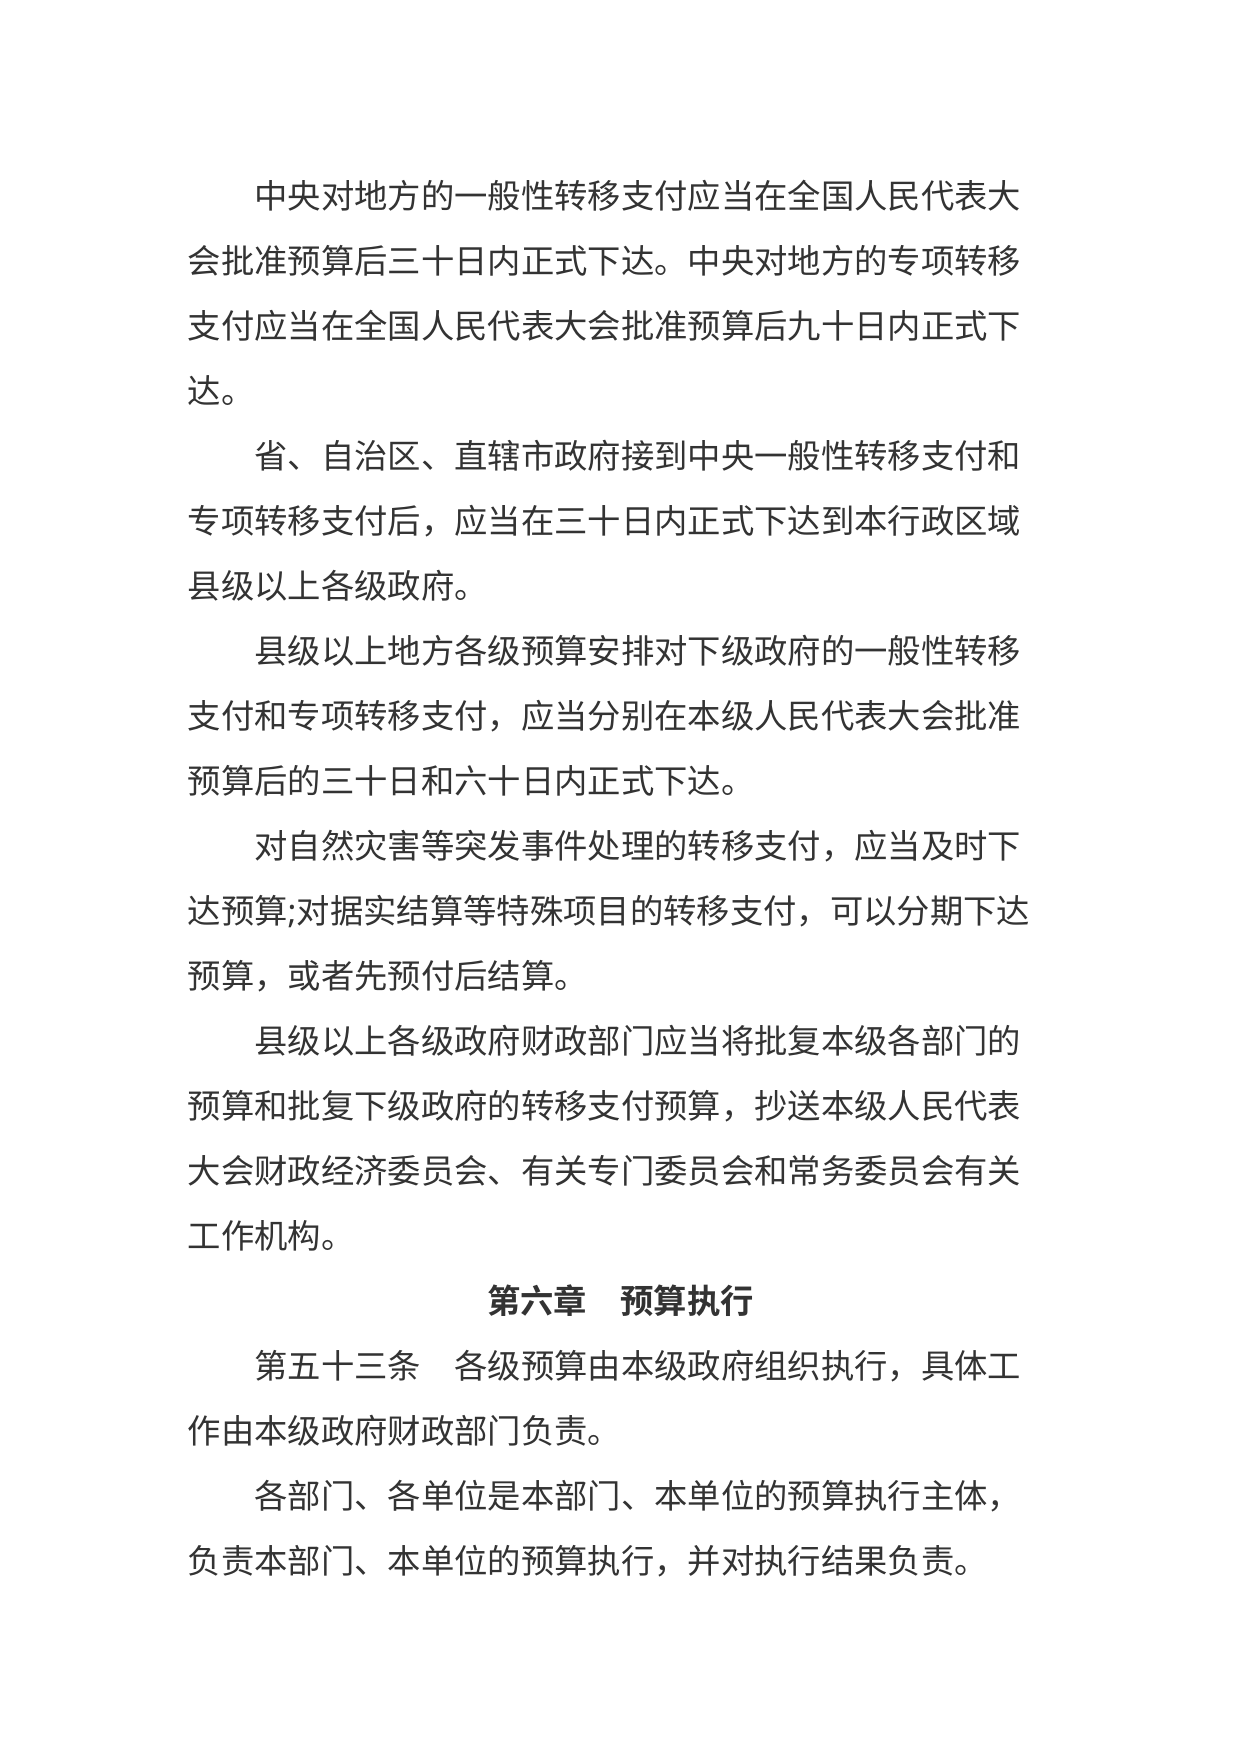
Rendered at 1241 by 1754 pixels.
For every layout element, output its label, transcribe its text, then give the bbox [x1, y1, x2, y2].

text 省、自治区、直辖市政府接到中央一般性转移支付和专项转移支付后，应当在三十日内正式下达到本行政区域县级以上各级政府。 [187, 422, 1053, 617]
text 中央对地方的一般性转移支付应当在全国人民代表大会批准预算后三十日内正式下达。中央对地方的专项转移支付应当在全国人民代表大会批准预算后九十日内正式下达。 [187, 162, 1053, 422]
text 县级以上各级政府财政部门应当将批复本级各部门的预算和批复下级政府的转移支付预算，抄送本级人民代表大会财政经济委员会、有关专门委员会和常务委员会有关工作机构。 [187, 1007, 1053, 1267]
text 各部门、各单位是本部门、本单位的预算执行主体，负责本部门、本单位的预算执行，并对执行结果负责。 [187, 1462, 1053, 1592]
text 第六章 预算执行 [187, 1267, 1053, 1332]
text 第五十三条 各级预算由本级政府组织执行，具体工作由本级政府财政部门负责。 [187, 1332, 1053, 1462]
text 对自然灾害等突发事件处理的转移支付，应当及时下达预算;对据实结算等特殊项目的转移支付，可以分期下达预算，或者先预付后结算。 [187, 812, 1053, 1007]
text 县级以上地方各级预算安排对下级政府的一般性转移支付和专项转移支付，应当分别在本级人民代表大会批准预算后的三十日和六十日内正式下达。 [187, 617, 1053, 812]
